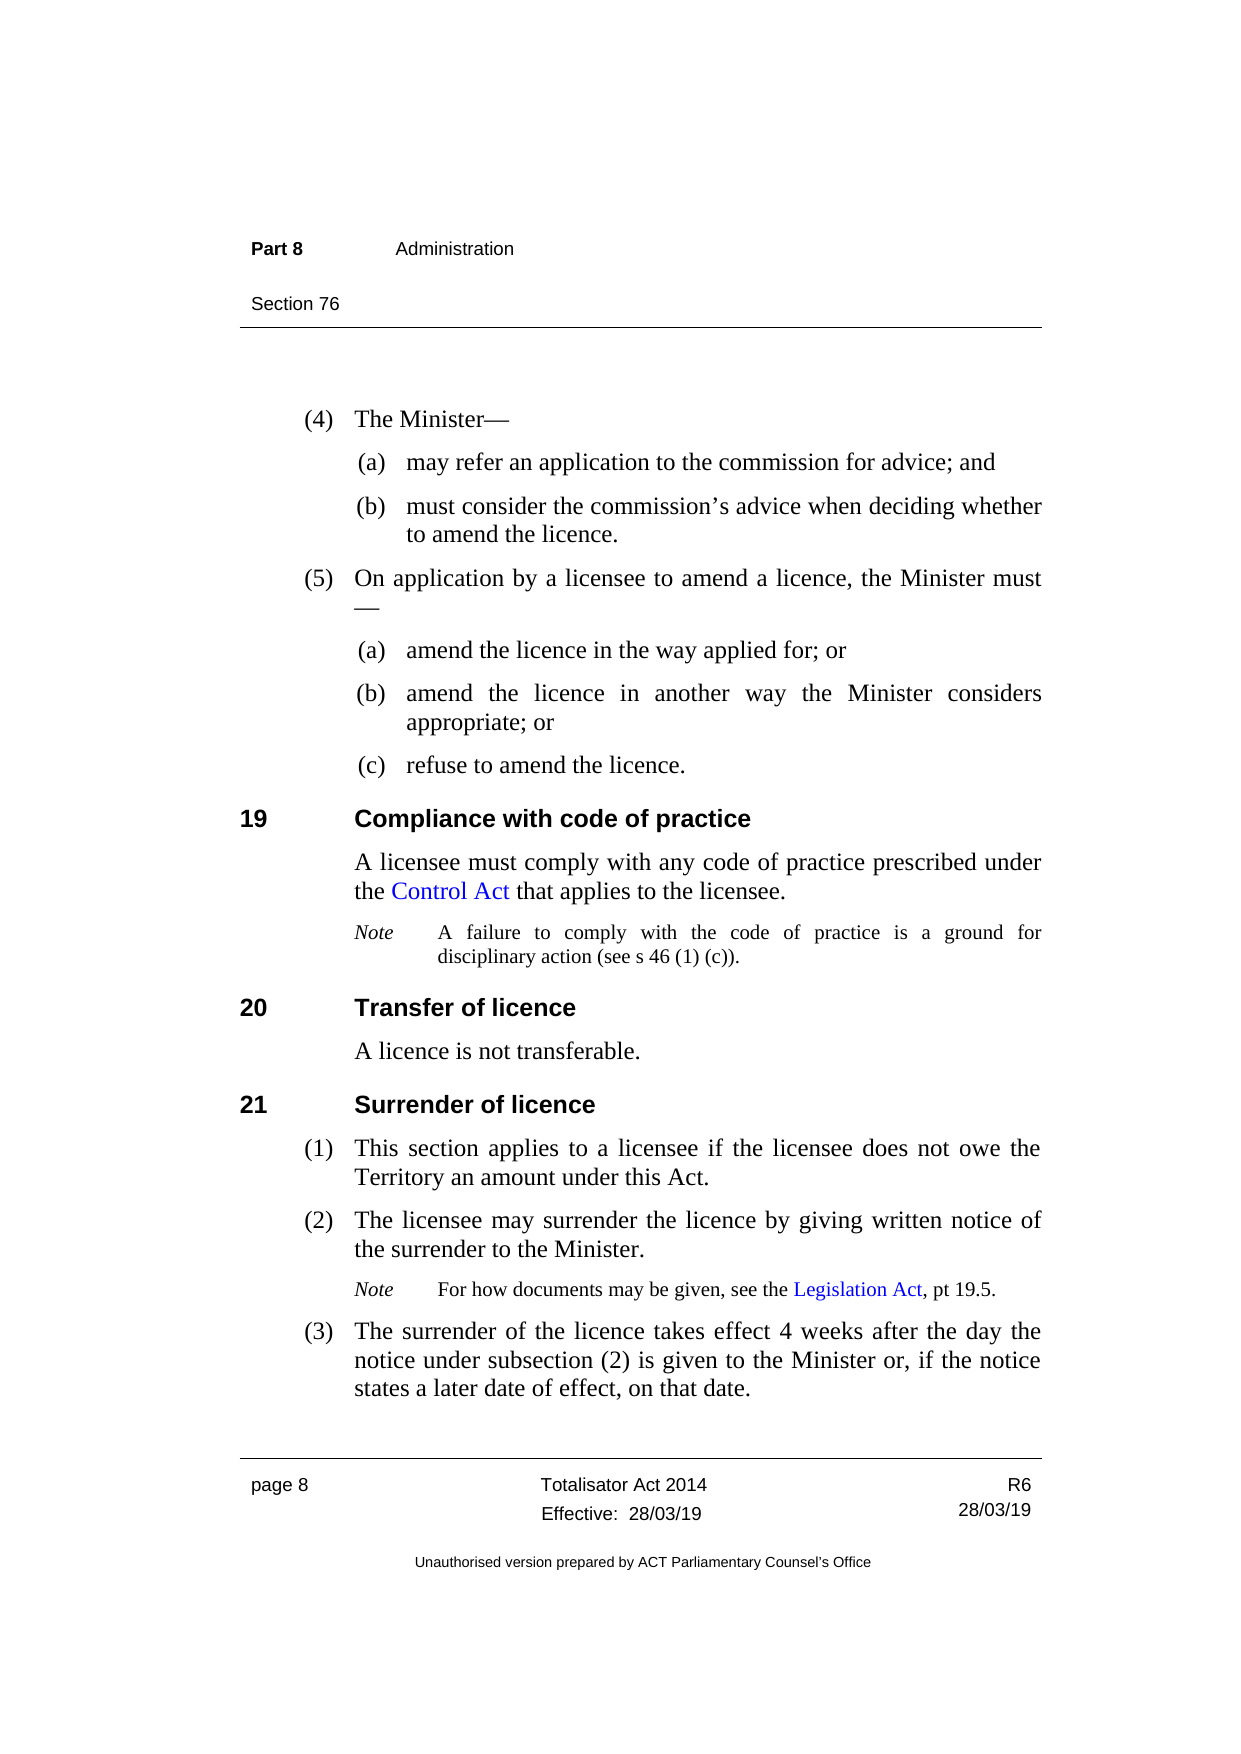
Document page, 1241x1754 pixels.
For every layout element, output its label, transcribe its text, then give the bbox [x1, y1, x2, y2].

text (2) The licensee may surrender the licence by giving written notice of the surrender to the Minister. [239, 1205, 1042, 1263]
text (a) amend the licence in the way applied for; or [239, 635, 1042, 664]
text (1) This section applies to a licensee if the licensee does not owe the Territory an amount under this Act. [239, 1133, 1042, 1191]
text (5) On application by a licensee to amend a licence, the Minister must— [239, 563, 1042, 620]
text (b) amend the licence in another way the Minister considers appropriate; or [239, 678, 1042, 736]
text 20 Transfer of licence [239, 993, 1042, 1021]
text (b) must consider the commission’s advice when deciding whether to amend the licence. [239, 491, 1042, 548]
text (4) The Minister— [239, 404, 1042, 433]
text 19 Compliance with code of practice [239, 804, 1042, 833]
text 21 Surrender of licence [239, 1090, 1042, 1118]
text Note A failure to comply with the code of practice is a ground for disciplinary action (see s 46 (1) (c)). [354, 919, 1042, 968]
text A licence is not transferable. [354, 1036, 1042, 1065]
text A licensee must comply with any code of practice prescribed under the Control Act that applies to the licensee. [354, 847, 1042, 905]
text (a) may refer an application to the commission for advice; and [239, 447, 1042, 476]
text Note For how documents may be given, see the Legislation Act, pt 19.5. [354, 1277, 1042, 1301]
text (3) The surrender of the licence takes effect 4 weeks after the day the notice under subsection (2) is given to the Minister or, if the notice states a later date of effect, on that date. [239, 1316, 1042, 1402]
text (c) refuse to amend the licence. [239, 750, 1042, 779]
